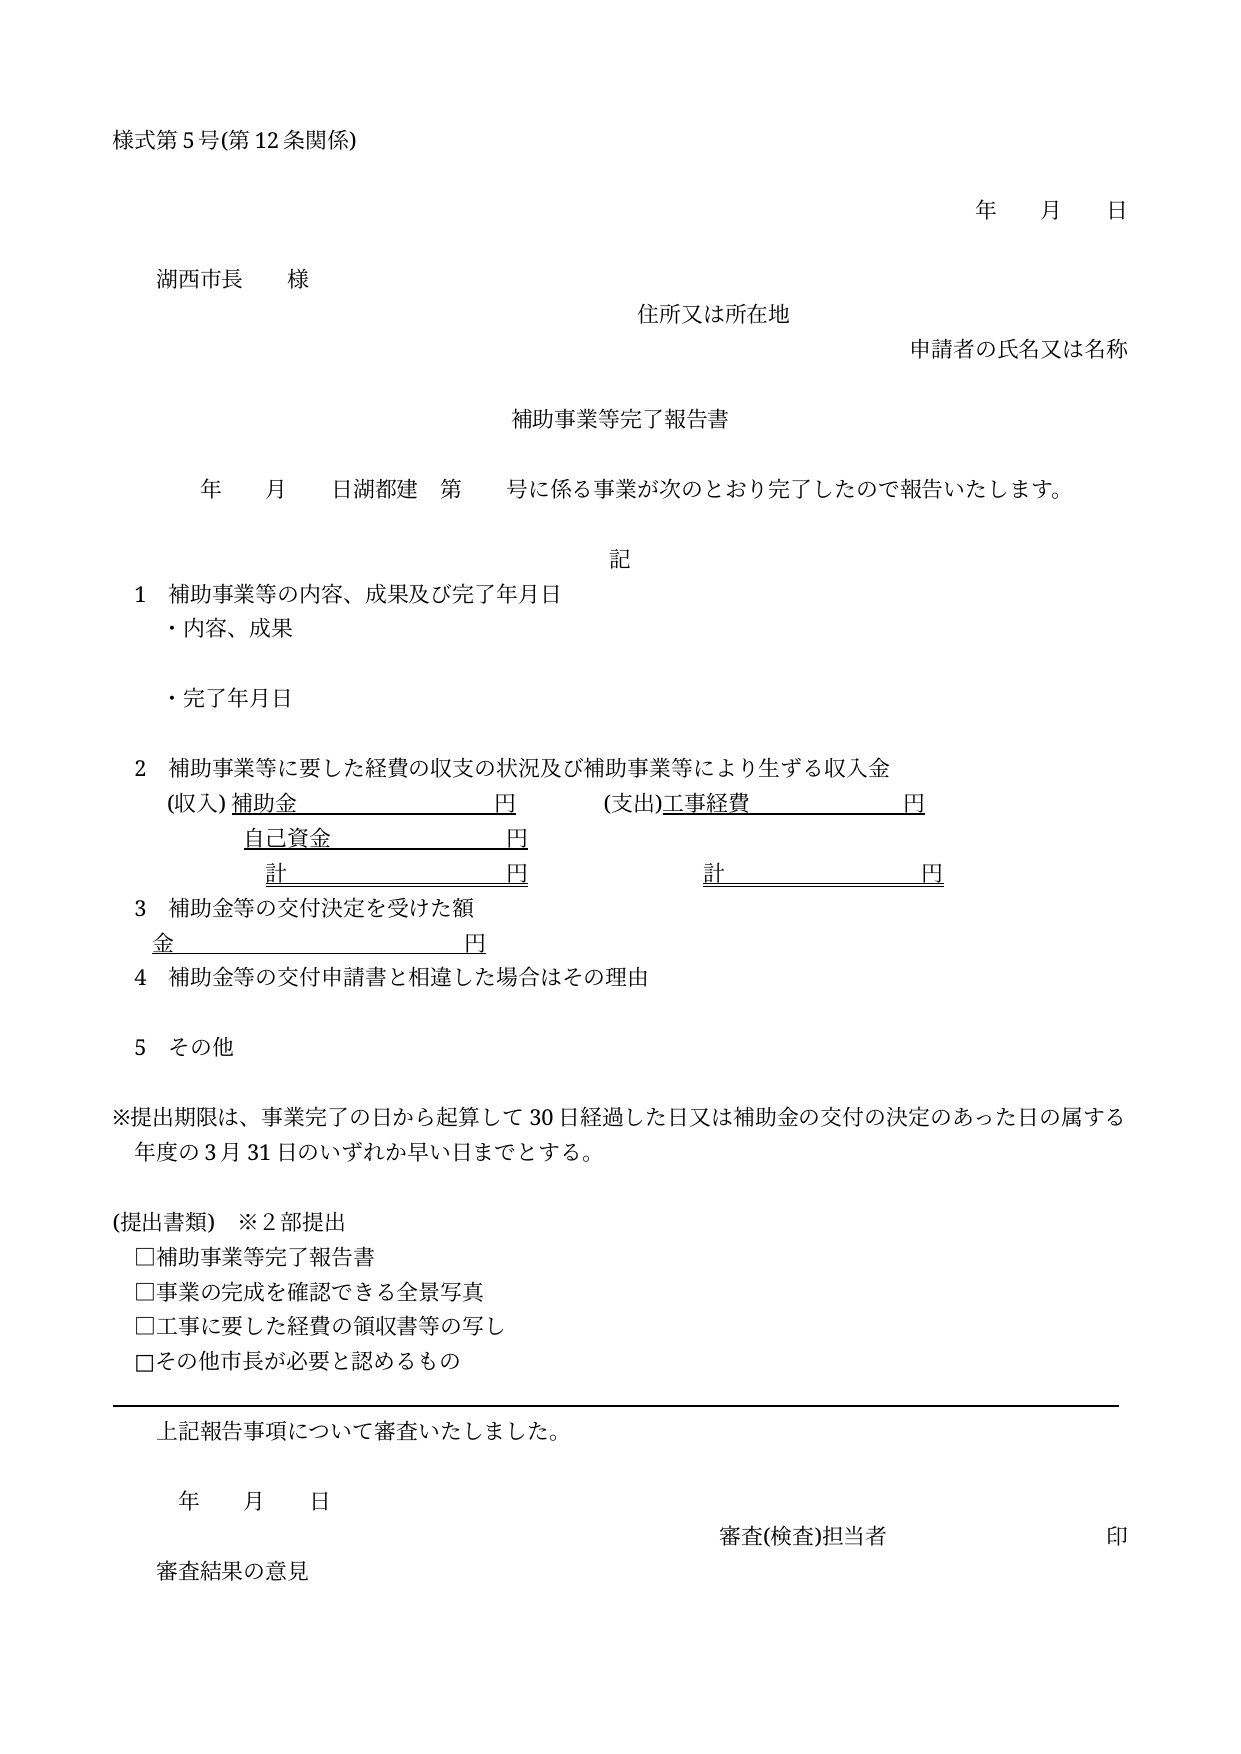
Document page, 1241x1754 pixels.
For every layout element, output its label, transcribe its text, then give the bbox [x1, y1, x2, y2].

subtitle □補助事業等完了報告書 [112, 1238, 1128, 1273]
text 上記報告事項について審査いたしました。 [112, 1413, 1128, 1447]
text 計 円 計 円 [112, 854, 1128, 889]
text 3 補助金等の交付決定を受けた額 [112, 889, 1128, 924]
text 記 [112, 540, 1128, 575]
text 2 補助事業等に要した経費の収支の状況及び補助事業等により生ずる収入金 [112, 749, 1128, 784]
text (収入) 補助金 円 (支出)工事経費 円 [112, 784, 1128, 819]
text □工事に要した経費の領収書等の写し [112, 1308, 1128, 1343]
text 4 補助金等の交付申請書と相違した場合はその理由 [112, 959, 1128, 994]
text 審査結果の意見 [112, 1552, 1128, 1587]
text 申請者の氏名又は名称 [112, 331, 1128, 366]
text ・内容、成果 [112, 610, 1128, 645]
text 年 月 日 [112, 191, 1128, 226]
text 自己資金 円 [112, 819, 1128, 854]
text □事業の完成を確認できる全景写真 [112, 1273, 1128, 1308]
text 湖西市長 様 [112, 261, 1128, 296]
text 住所又は所在地 [112, 296, 1128, 331]
text 年 月 日湖都建 第 号に係る事業が次のとおり完了したので報告いたします。 [112, 470, 1128, 505]
text 年 月 日 [112, 1482, 1128, 1517]
text 様式第5号(第12条関係) [112, 121, 1128, 156]
text 審査(検査)担当者 印 [112, 1517, 1128, 1552]
text □その他市長が必要と認めるもの [112, 1343, 1128, 1378]
text 金 円 [112, 924, 1128, 959]
subtitle 補助事業等完了報告書 [112, 401, 1128, 436]
text (提出書類) ※２部提出 [112, 1203, 1128, 1238]
text ・完了年月日 [112, 680, 1128, 715]
text 5 その他 [112, 1029, 1128, 1064]
text ※提出期限は、事業完了の日から起算して30日経過した日又は補助金の交付の決定のあった日の属する年度の3月31日のいずれか早い日までとする。 [112, 1098, 1128, 1168]
text 1 補助事業等の内容、成果及び完了年月日 [112, 575, 1128, 610]
